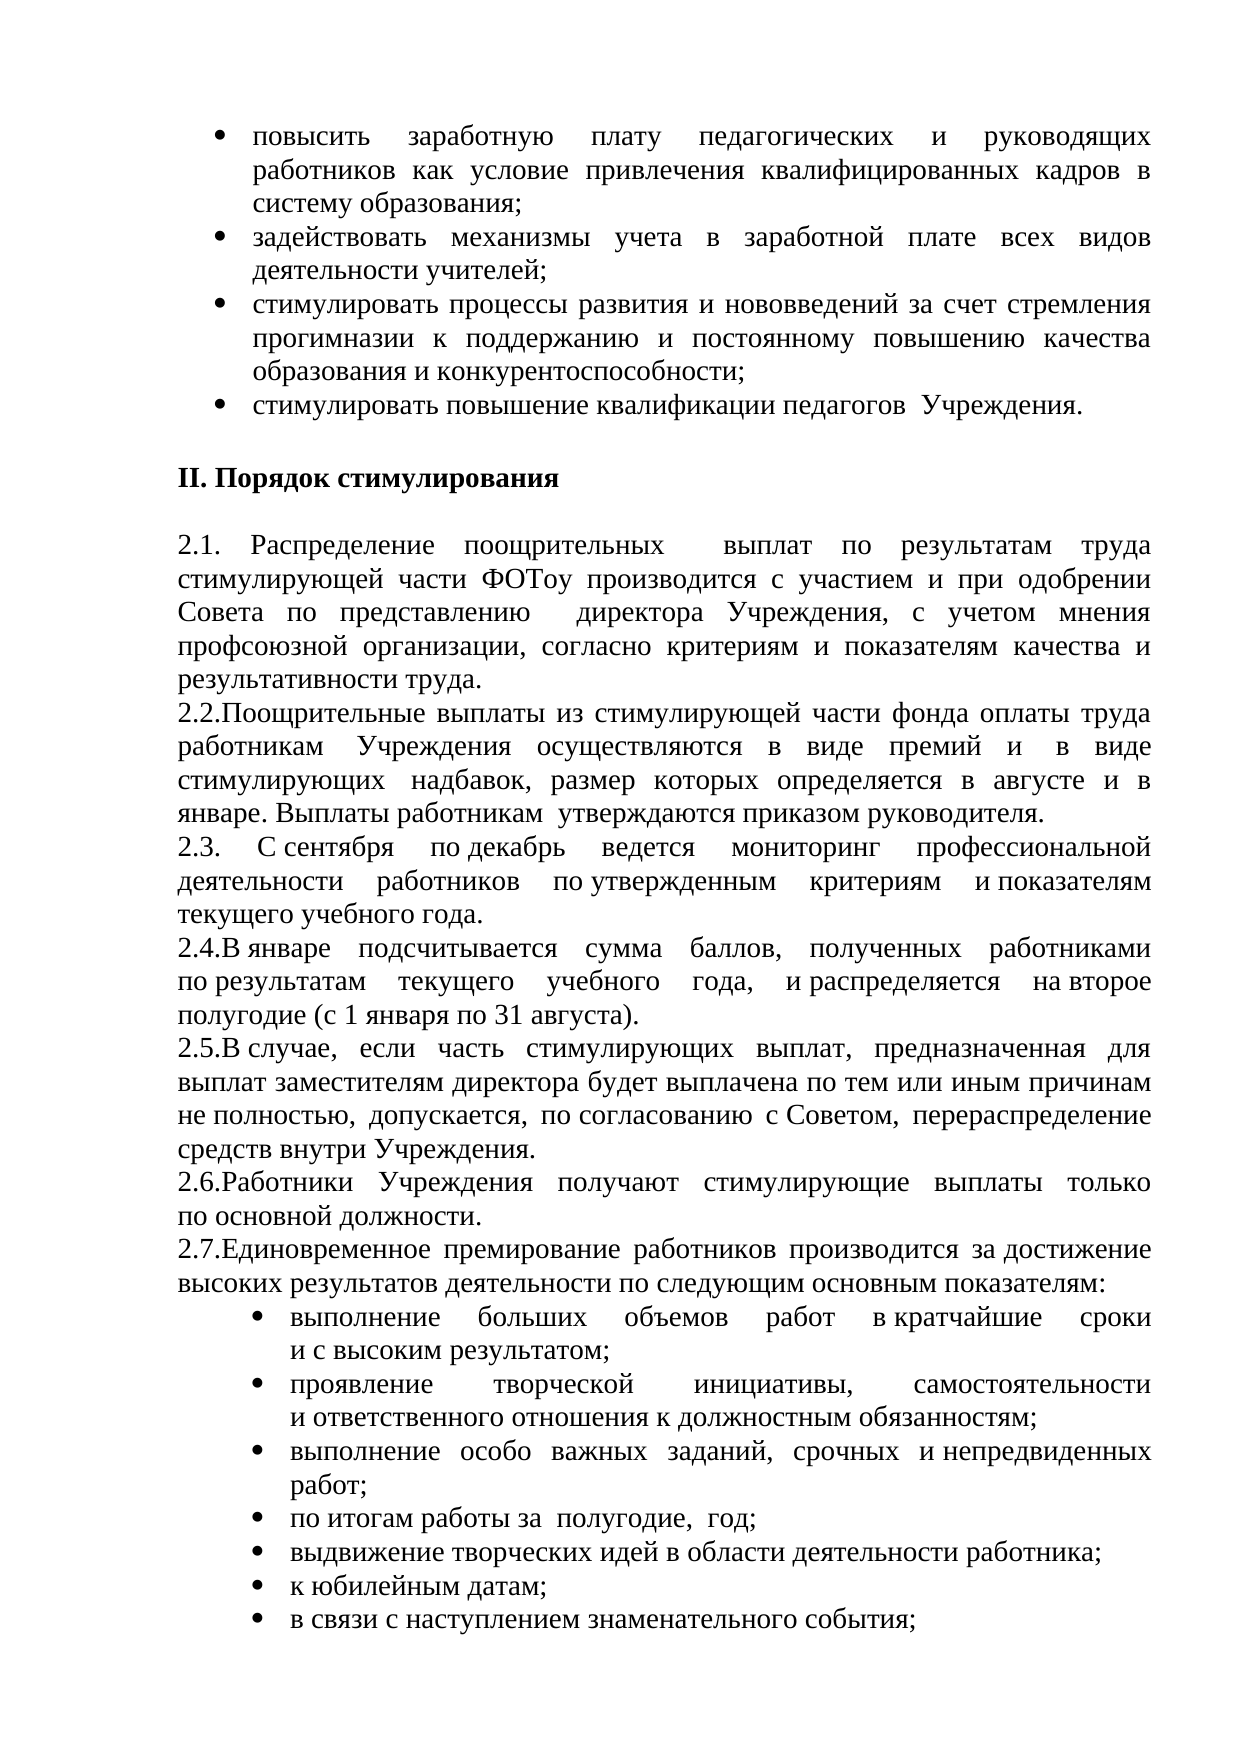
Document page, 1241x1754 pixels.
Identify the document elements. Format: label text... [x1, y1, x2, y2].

list стимулировать процессы развития и нововведений за счет стремления прогимназии к поддержанию и постоянному повышению качества образования и конкурентоспособности; [215, 286, 1152, 387]
text 2.4.В январе подсчитывается сумма баллов, полученных работниками по результатам текущего учебного года, и распределяется на второе полугодие (с 1 января по 31 августа). [177, 930, 1152, 1030]
list в связи с наступлением знаменательного события; [252, 1601, 1152, 1635]
text 2.7.Единовременное премирование работников производится за достижение высоких результатов деятельности по следующим основным показателям: [177, 1232, 1152, 1299]
list к юбилейным датам; [252, 1568, 1152, 1601]
list выполнение особо важных заданий, срочных и непредвиденных работ; [252, 1433, 1152, 1500]
list задействовать механизмы учета в заработной плате всех видов деятельности учителей; [215, 219, 1152, 286]
list повысить заработную плату педагогических и руководящих работников как условие привлечения квалифицированных кадров в систему образования; [215, 118, 1152, 219]
text 2.3. С сентября по декабрь ведется мониторинг профессиональной деятельности работников по утвержденным критериям и показателям текущего учебного года. [177, 829, 1152, 930]
text 2.1. Распределение поощрительных выплат по результатам труда стимулирующей части ФОТоу производится с участием и при одобрении Совета по представлению директора Учреждения, с учетом мнения профсоюзной организации, согласно критериям и показателям качества и результативности труда. [177, 527, 1152, 695]
list выдвижение творческих идей в области деятельности работника; [252, 1534, 1152, 1568]
list стимулировать повышение квалификации педагогов Учреждения. [215, 387, 1152, 420]
text 2.2.Поощрительные выплаты из стимулирующей части фонда оплаты труда работникам Учреждения осуществляются в виде премий и в виде стимулирующих надбавок, размер которых определяется в августе и в январе. Выплаты работникам утверждаются приказом руководителя. [177, 695, 1152, 829]
list проявление творческой инициативы, самостоятельности и ответственного отношения к должностным обязанностям; [252, 1366, 1152, 1433]
text 2.5.В случае, если часть стимулирующих выплат, предназначенная для выплат заместителям директора будет выплачена по тем или иным причинам не полностью, допускается, по согласованию с Советом, перераспределение средств внутри Учреждения. [177, 1030, 1152, 1164]
text 2.6.Работники Учреждения получают стимулирующие выплаты только по основной должности. [177, 1164, 1152, 1232]
text II. Порядок стимулирования [177, 460, 1152, 494]
list выполнение больших объемов работ в кратчайшие сроки и с высоким результатом; [252, 1299, 1152, 1366]
list по итогам работы за полугодие, год; [252, 1500, 1152, 1534]
